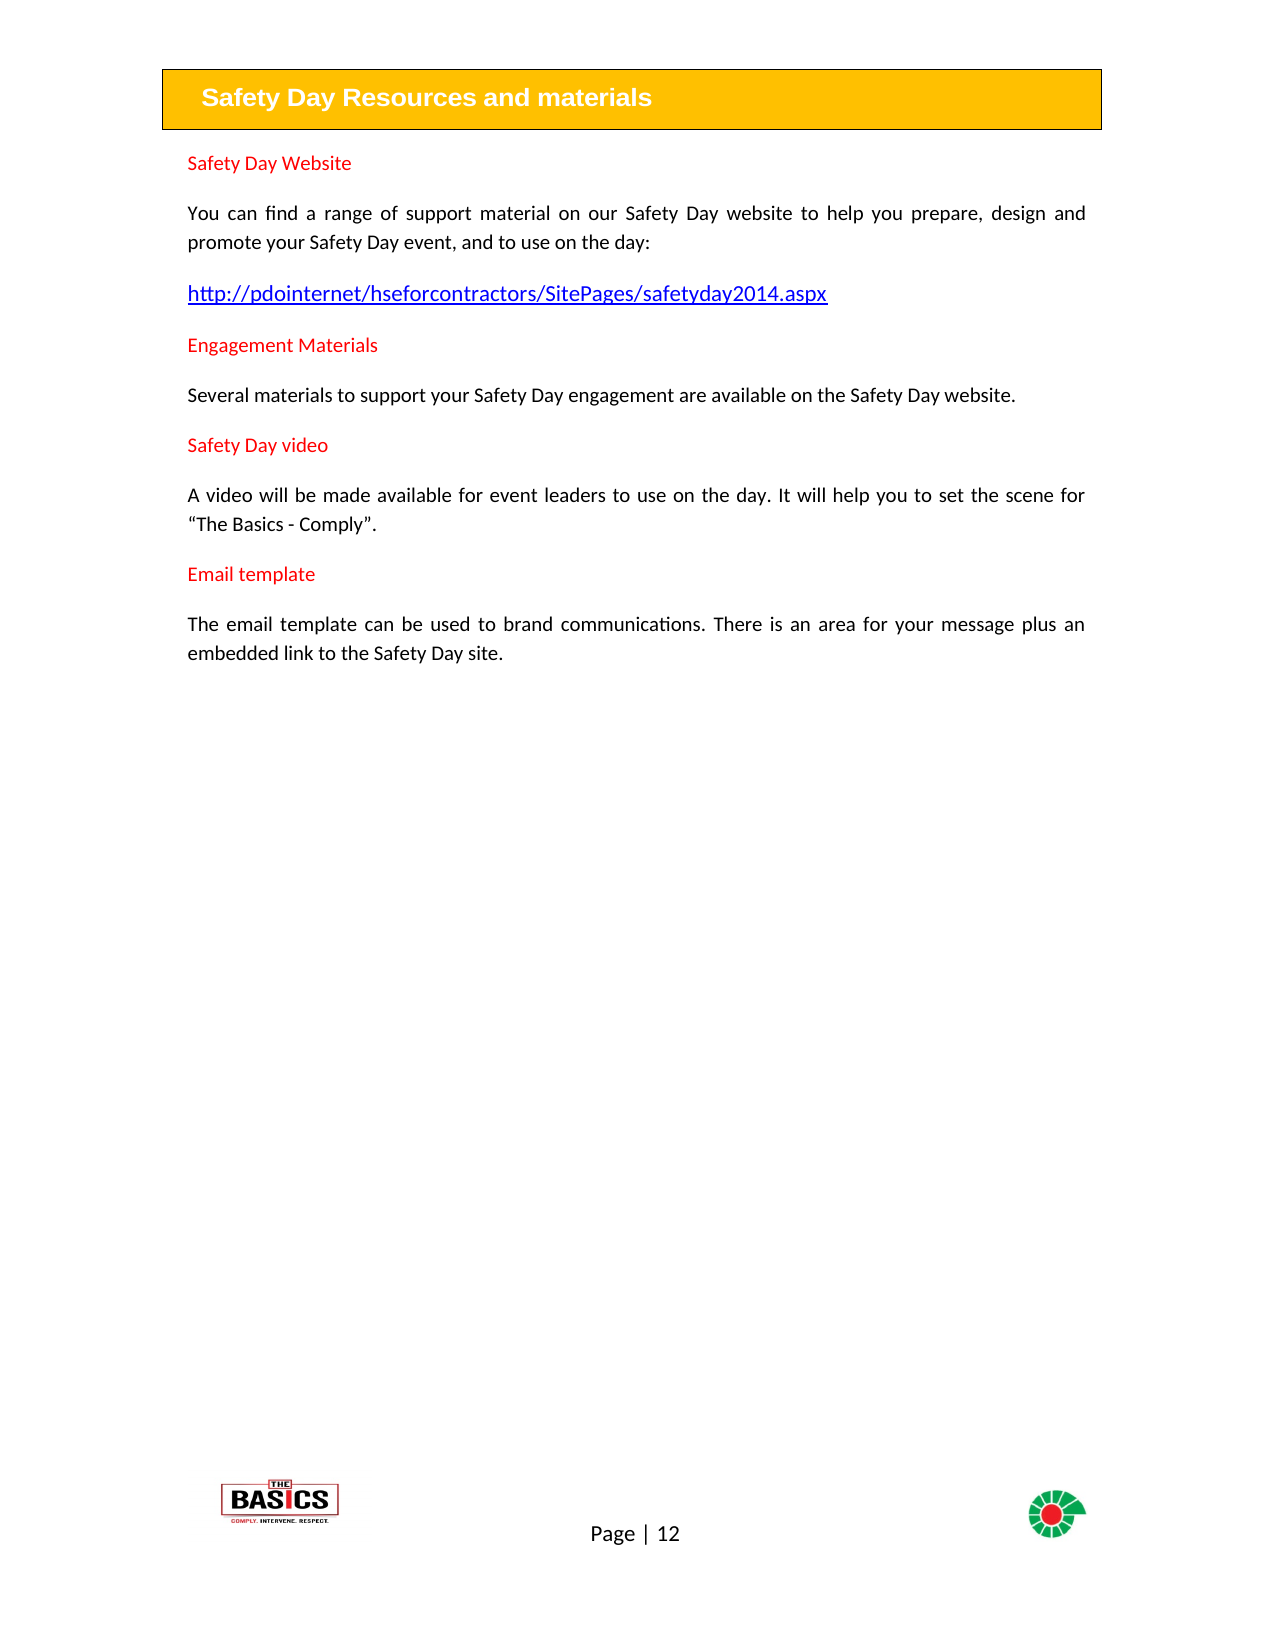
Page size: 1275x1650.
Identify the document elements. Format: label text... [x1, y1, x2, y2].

text Engagement Materials [187, 332, 1087, 358]
text You can find a range of support material on our Safety Day website to help you prepare, design and promote your Safety Day event, and to use on the day: [187, 200, 1087, 254]
picture [187, 1463, 372, 1542]
text Email template [187, 561, 1087, 587]
text The email template can be used to brand communications. There is an area for your message plus an embedded link to the Safety Day site. [187, 611, 1087, 666]
text Safety Day Website [187, 150, 1087, 175]
text A video will be made available for event leaders to use on the day. It will help you to set the scene for “The Basics - Comply”. [187, 482, 1087, 537]
text http://pdointernet/hseforcontractors/SitePages/safetyday2014.aspx [187, 279, 1087, 307]
picture [1028, 1489, 1088, 1542]
text Several materials to support your Safety Day engagement are available on the Safety Day website. [187, 382, 1087, 408]
text Safety Day video [187, 432, 1087, 458]
